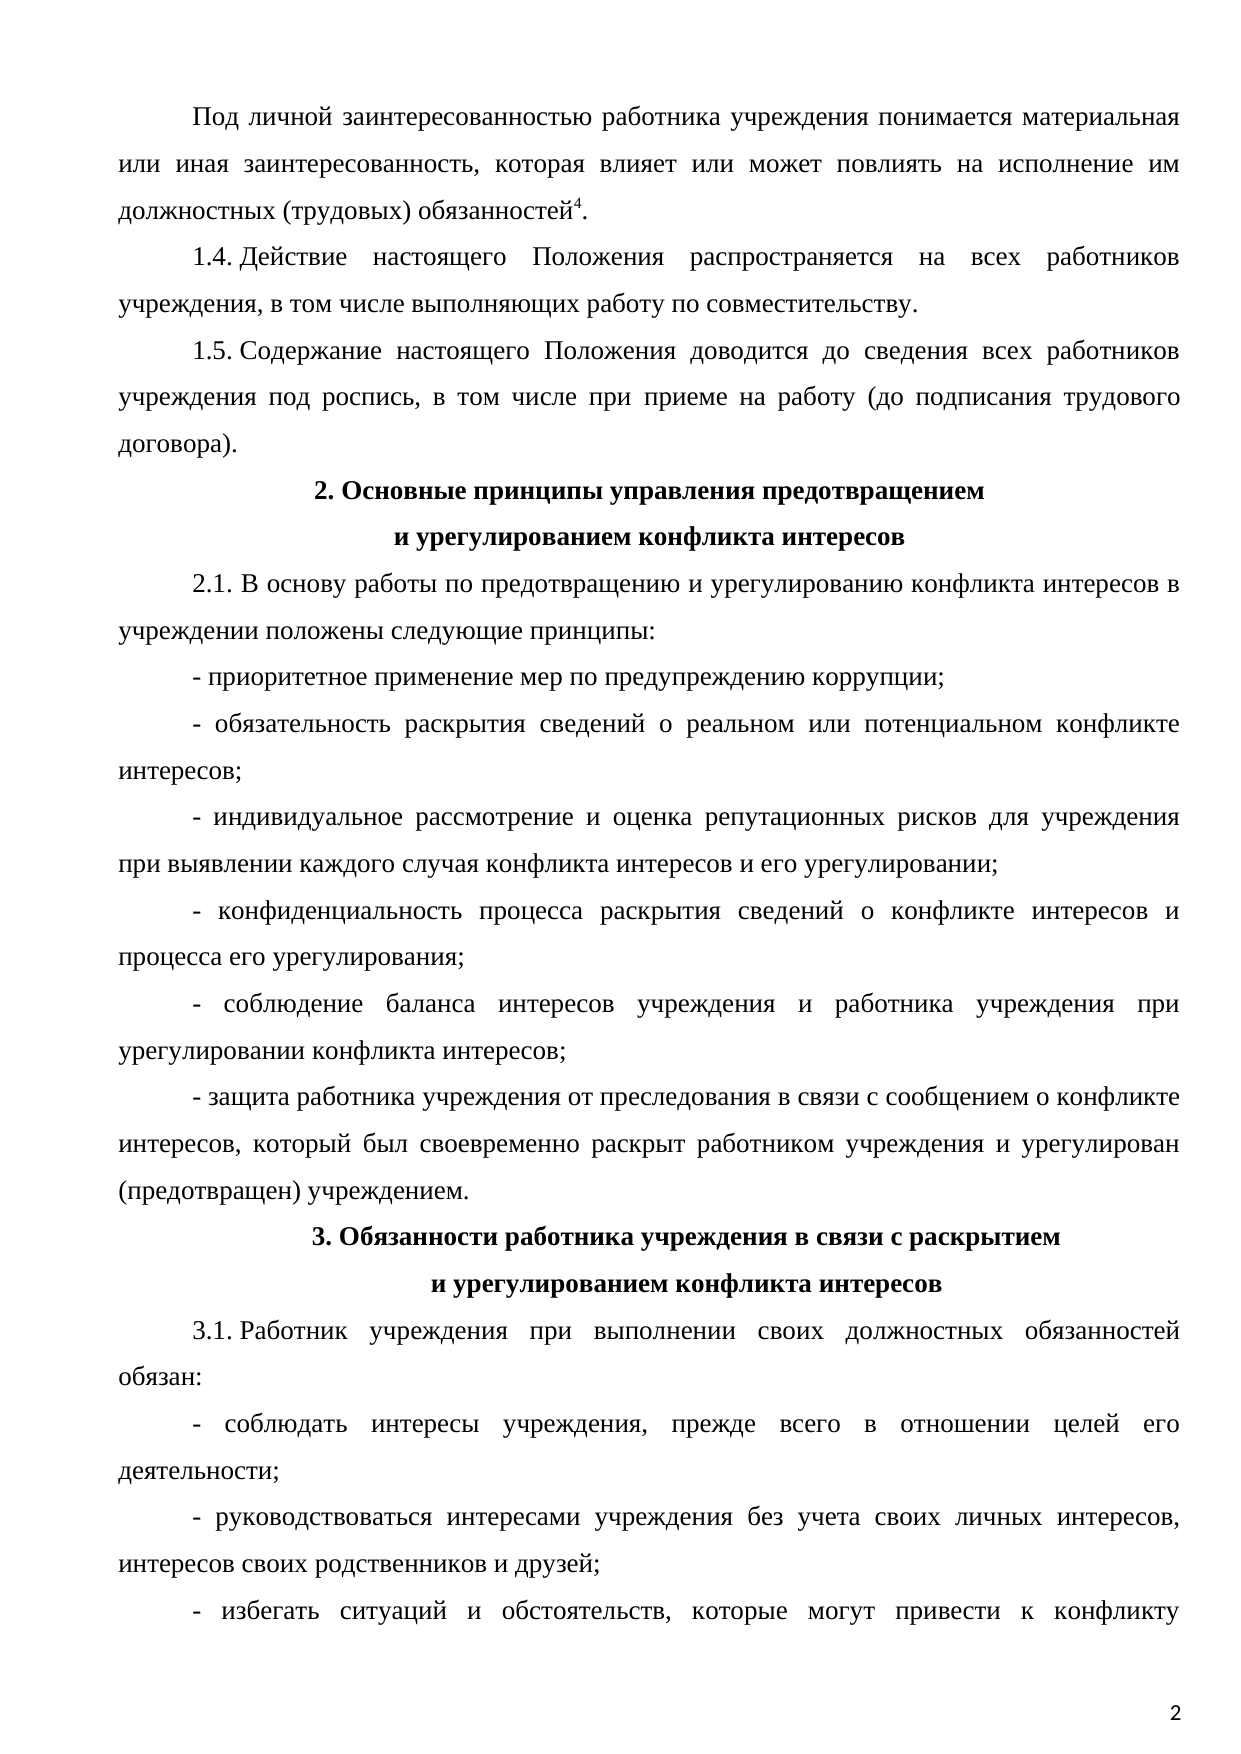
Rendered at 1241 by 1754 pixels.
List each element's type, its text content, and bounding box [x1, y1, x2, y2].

text Под личной заинтересованностью работника учреждения понимается материальная или иная заинтересованность, которая влияет или может повлиять на исполнение им должностных (трудовых) обязанностей4. [118, 100, 1181, 225]
text - обязательность раскрытия сведений о реальном или потенциальном конфликте интересов; [118, 707, 1181, 785]
text 2.1. В основу работы по предотвращению и урегулированию конфликта интересов в учреждении положены следующие принципы: [118, 567, 1181, 645]
text 3.1. Работник учреждения при выполнении своих должностных обязанностей обязан: [118, 1314, 1181, 1392]
text 2. Основные принципы управления предотвращением [118, 474, 1181, 505]
text - индивидуальное рассмотрение и оценка репутационных рисков для учреждения при выявлении каждого случая конфликта интересов и его урегулировании; [118, 800, 1181, 878]
text 1.5. Содержание настоящего Положения доводится до сведения всех работников учреждения под роспись, в том числе при приеме на работу (до подписания трудового договора). [118, 334, 1181, 458]
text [118, 1594, 1181, 1625]
text 3. Обязанности работника учреждения в связи с раскрытием [118, 1220, 1181, 1252]
text - приоритетное применение мер по предупреждению коррупции; [118, 660, 1181, 692]
text 1.4. Действие настоящего Положения распространяется на всех работников учреждения, в том числе выполняющих работу по совместительству. [118, 240, 1181, 318]
text - конфиденциальность процесса раскрытия сведений о конфликте интересов и процесса его урегулирования; [118, 894, 1181, 972]
text - защита работника учреждения от преследования в связи с сообщением о конфликте интересов, который был своевременно раскрыт работником учреждения и урегулирован (предотвращен) учреждением. [118, 1080, 1181, 1205]
text - соблюдать интересы учреждения, прежде всего в отношении целей его деятельности; [118, 1407, 1181, 1485]
text и урегулированием конфликта интересов [118, 520, 1181, 552]
text - соблюдение баланса интересов учреждения и работника учреждения при урегулировании конфликта интересов; [118, 987, 1181, 1065]
text и урегулированием конфликта интересов [118, 1267, 1181, 1298]
text - руководствоваться интересами учреждения без учета своих личных интересов, интересов своих родственников и друзей; [118, 1500, 1181, 1578]
